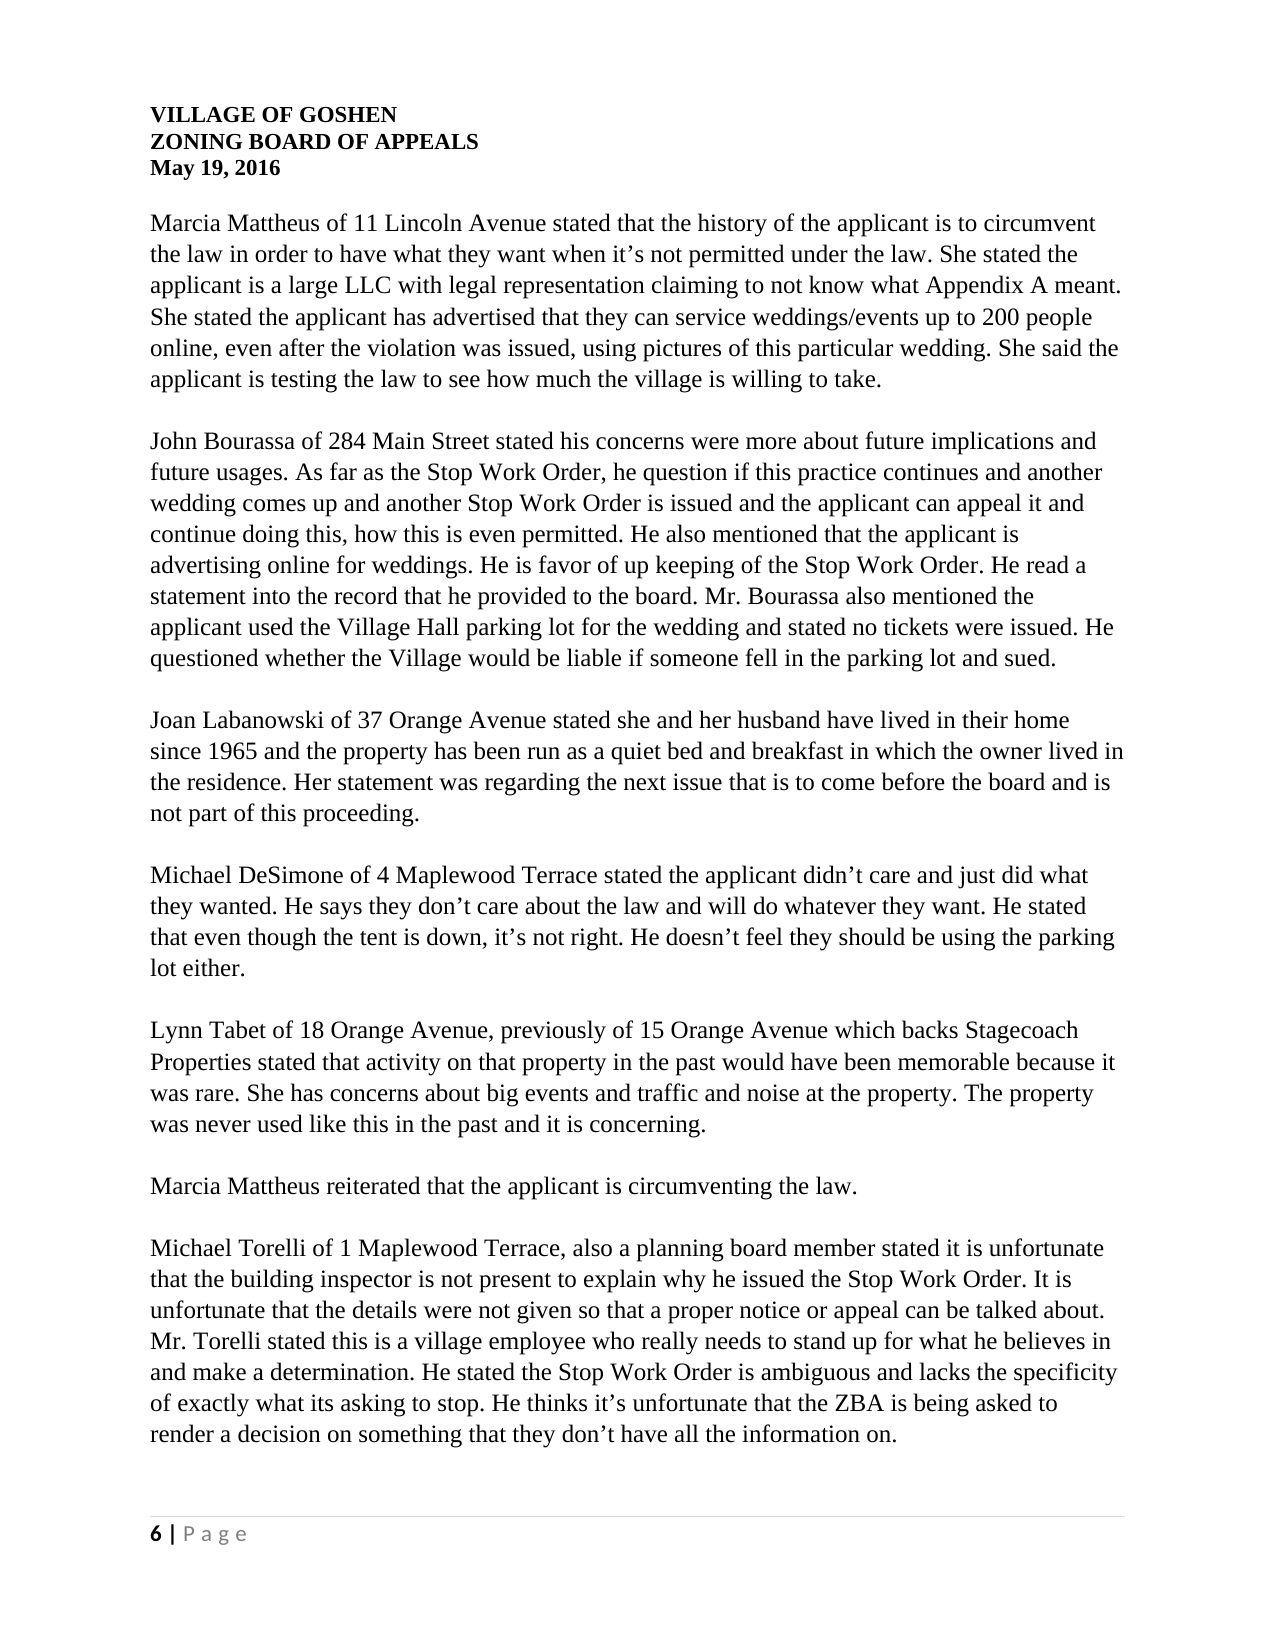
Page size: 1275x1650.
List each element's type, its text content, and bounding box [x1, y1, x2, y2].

text Marcia Mattheus of 11 Lincoln Avenue stated that the history of the applicant is to circumvent the law in order to have what they want when it’s not permitted under the law. She stated the applicant is a large LLC with legal representation claiming to not know what Appendix A meant. She stated the applicant has advertised that they can service weddings/events up to 200 people online, even after the violation was issued, using pictures of this particular wedding. She said the applicant is testing the law to see how much the village is willing to take. [150, 208, 1125, 392]
text Michael Torelli of 1 Maplewood Terrace, also a planning board member stated it is unfortunate that the building inspector is not present to explain why he issued the Stop Work Order. It is unfortunate that the details were not given so that a proper notice or appeal can be talked about. Mr. Torelli stated this is a village employee who really needs to stand up for what he believes in and make a determination. He stated the Stop Work Order is ambiguous and lacks the specificity of exactly what its asking to stop. He thinks it’s unfortunate that the ZBA is being asked to render a decision on something that they don’t have all the information on. [150, 1233, 1125, 1448]
text John Bourassa of 284 Main Street stated his concerns were more about future implications and future usages. As far as the Stop Work Order, he question if this practice continues and another wedding comes up and another Stop Work Order is issued and the applicant can appeal it and continue doing this, how this is even permitted. He also mentioned that the applicant is advertising online for weddings. He is favor of up keeping of the Stop Work Order. He read a statement into the record that he provided to the board. Mr. Bourassa also mentioned the applicant used the Village Hall parking lot for the wedding and stated no tickets were issued. He questioned whether the Village would be liable if someone fell in the parking lot and sued. [150, 426, 1125, 672]
text Lynn Tabet of 18 Orange Avenue, previously of 15 Orange Avenue which backs Stagecoach Properties stated that activity on that property in the past would have been memorable because it was rare. She has concerns about big events and traffic and noise at the property. The property was never used like this in the past and it is concerning. [150, 1016, 1125, 1137]
text Marcia Mattheus reiterated that the applicant is circumventing the law. [150, 1171, 1125, 1199]
text Michael DeSimone of 4 Maplewood Terrace stated the applicant didn’t care and just did what they wanted. He says they don’t care about the law and will do whatever they want. He stated that even though the tent is down, it’s not right. He doesn’t feel they should be using the parking lot either. [150, 860, 1125, 982]
text Joan Labanowski of 37 Orange Avenue stated she and her husband have lived in their home since 1965 and the property has been run as a quiet bed and breakfast in which the owner lived in the residence. Her statement was regarding the next issue that is to come before the board and is not part of this proceeding. [150, 705, 1125, 827]
